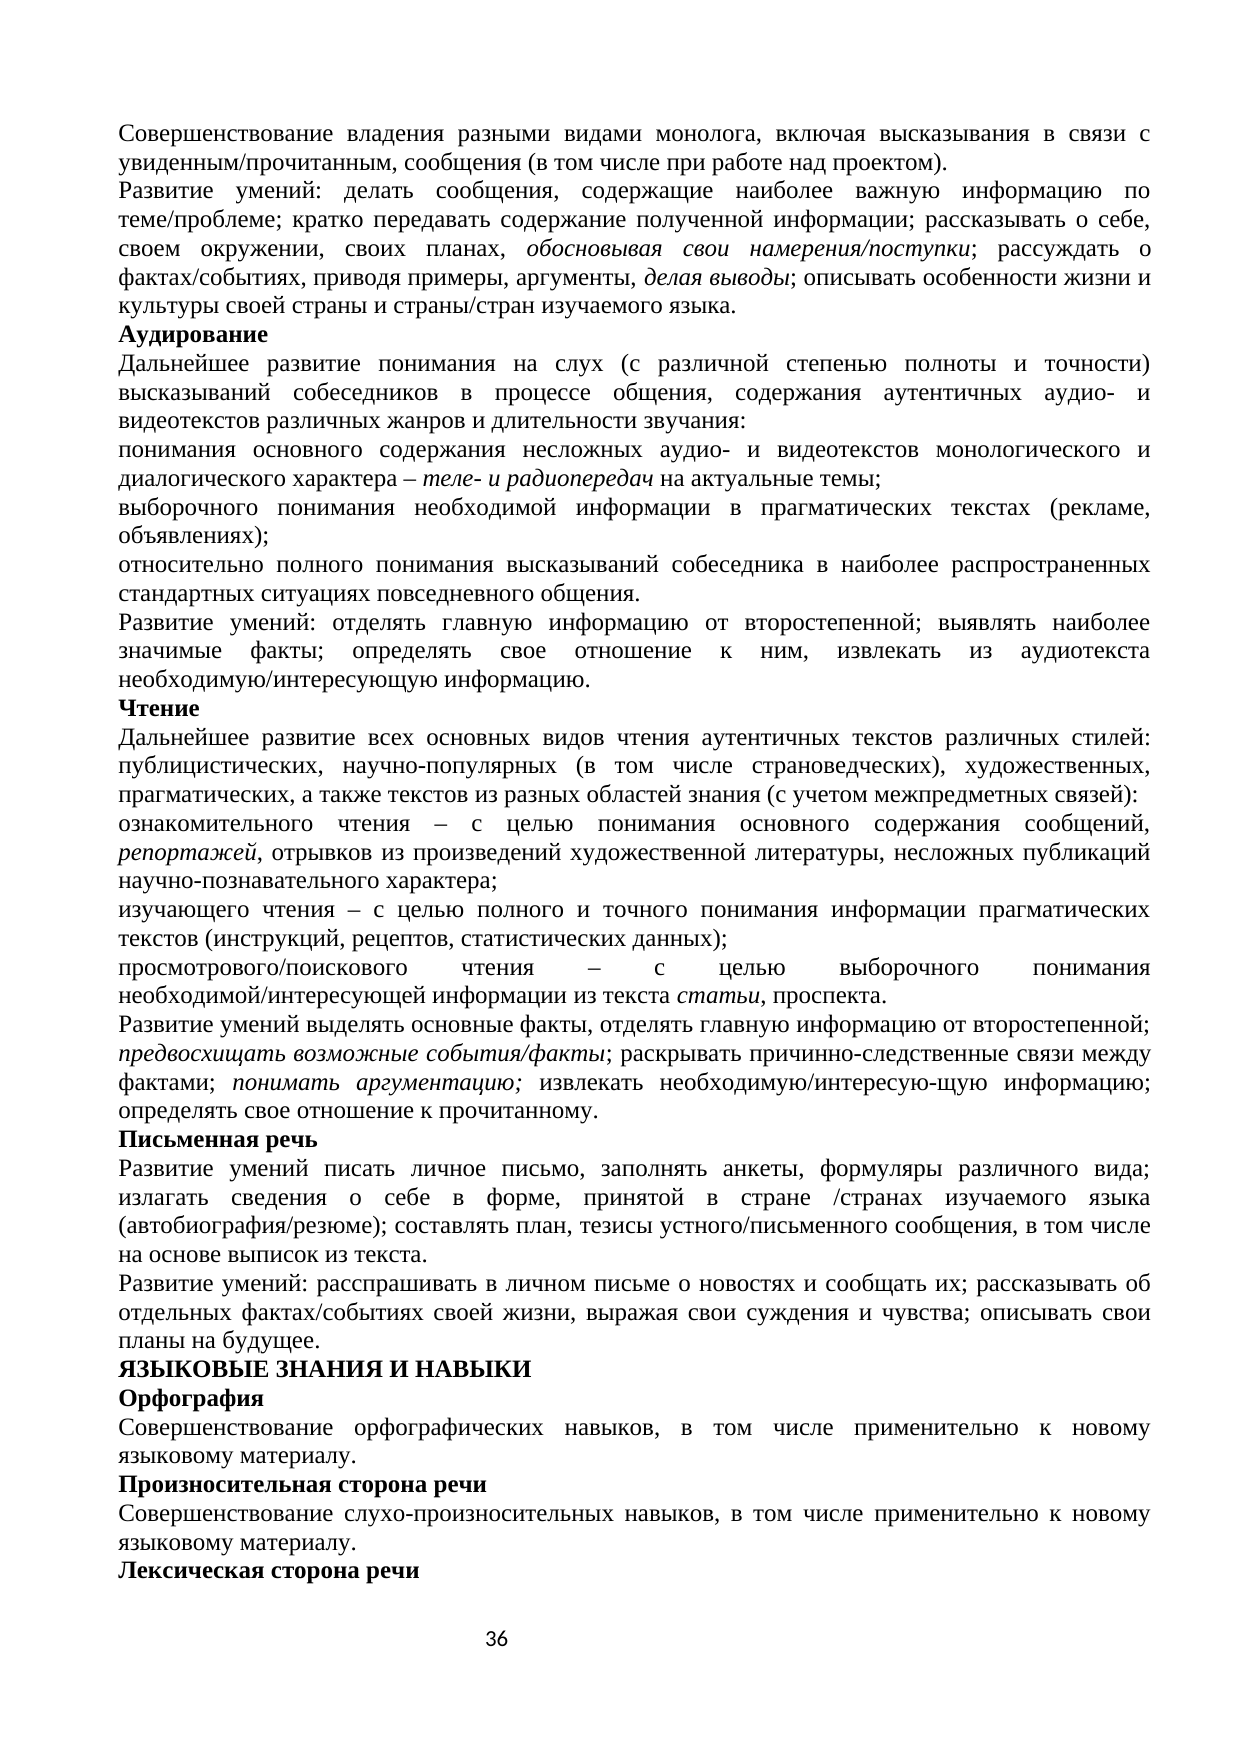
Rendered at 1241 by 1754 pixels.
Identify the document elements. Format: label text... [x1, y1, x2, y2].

text относительно полного понимания высказываний собеседника в наиболее распространенных стандартных ситуациях повседневного общения. [118, 549, 1152, 607]
text Орфография [118, 1383, 1152, 1412]
text Развитие умений выделять основные факты, отделять главную информацию от второстепенной; предвосхищать возможные события/факты; раскрывать причинно-следственные связи между фактами; понимать аргументацию; извлекать необходимую/интересую-щую информацию; определять свое отношение к прочитанному. [118, 1009, 1152, 1124]
text Совершенствование владения разными видами монолога, включая высказывания в связи с увиденным/прочитанным, сообщения (в том числе при работе над проектом). [118, 118, 1152, 176]
text Развитие умений: расспрашивать в личном письме о новостях и сообщать их; рассказывать об отдельных фактах/событиях своей жизни, выражая свои суждения и чувства; описывать свои планы на будущее. [118, 1268, 1152, 1354]
text Развитие умений: отделять главную информацию от второстепенной; выявлять наиболее значимые факты; определять свое отношение к ним, извлекать из аудиотекста необходимую/интересующую информацию. [118, 607, 1152, 693]
text Совершенствование орфографических навыков, в том числе применительно к новому языковому материалу. [118, 1412, 1152, 1469]
text Развитие умений писать личное письмо, заполнять анкеты, формуляры различного вида; излагать сведения о себе в форме, принятой в стране /странах изучаемого языка (автобиография/резюме); составлять план, тезисы устного/письменного сообщения, в том числе на основе выписок из текста. [118, 1153, 1152, 1268]
text понимания основного содержания несложных аудио- и видеотекстов монологического и диалогического характера – теле- и радиопередач на актуальные темы; [118, 434, 1152, 492]
text Дальнейшее развитие всех основных видов чтения аутентичных текстов различных стилей: публицистических, научно-популярных (в том числе страноведческих), художественных, прагматических, а также текстов из разных областей знания (с учетом межпредметных связей): [118, 722, 1152, 808]
text Дальнейшее развитие понимания на слух (с различной степенью полноты и точности) высказываний собеседников в процессе общения, содержания аутентичных аудио- и видеотекстов различных жанров и длительности звучания: [118, 348, 1152, 434]
text Письменная речь [118, 1124, 1152, 1153]
text Аудирование [118, 319, 1152, 348]
text Лексическая сторона речи [118, 1556, 1152, 1584]
text Произносительная сторона речи [118, 1469, 1152, 1498]
text изучающего чтения – с целью полного и точного понимания информации прагматических текстов (инструкций, рецептов, статистических данных); [118, 894, 1152, 952]
text Развитие умений: делать сообщения, содержащие наиболее важную информацию по теме/проблеме; кратко передавать содержание полученной информации; рассказывать о себе, своем окружении, своих планах, обосновывая свои намерения/поступки; рассуждать о фактах/событиях, приводя примеры, аргументы, делая выводы; описывать особенности жизни и культуры своей страны и страны/стран изучаемого языка. [118, 176, 1152, 319]
text ЯЗЫКОВЫЕ ЗНАНИЯ И НАВЫКИ [118, 1354, 1152, 1383]
text ознакомительного чтения – с целью понимания основного содержания сообщений, репортажей, отрывков из произведений художественной литературы, несложных публикаций научно-познавательного характера; [118, 808, 1152, 894]
text Чтение [118, 693, 1152, 722]
text просмотрового/поискового чтения – с целью выборочного понимания необходимой/интересующей информации из текста статьи, проспекта. [118, 952, 1152, 1009]
text Совершенствование слухо-произносительных навыков, в том числе применительно к новому языковому материалу. [118, 1498, 1152, 1556]
text выборочного понимания необходимой информации в прагматических текстах (рекламе, объявлениях); [118, 492, 1152, 549]
